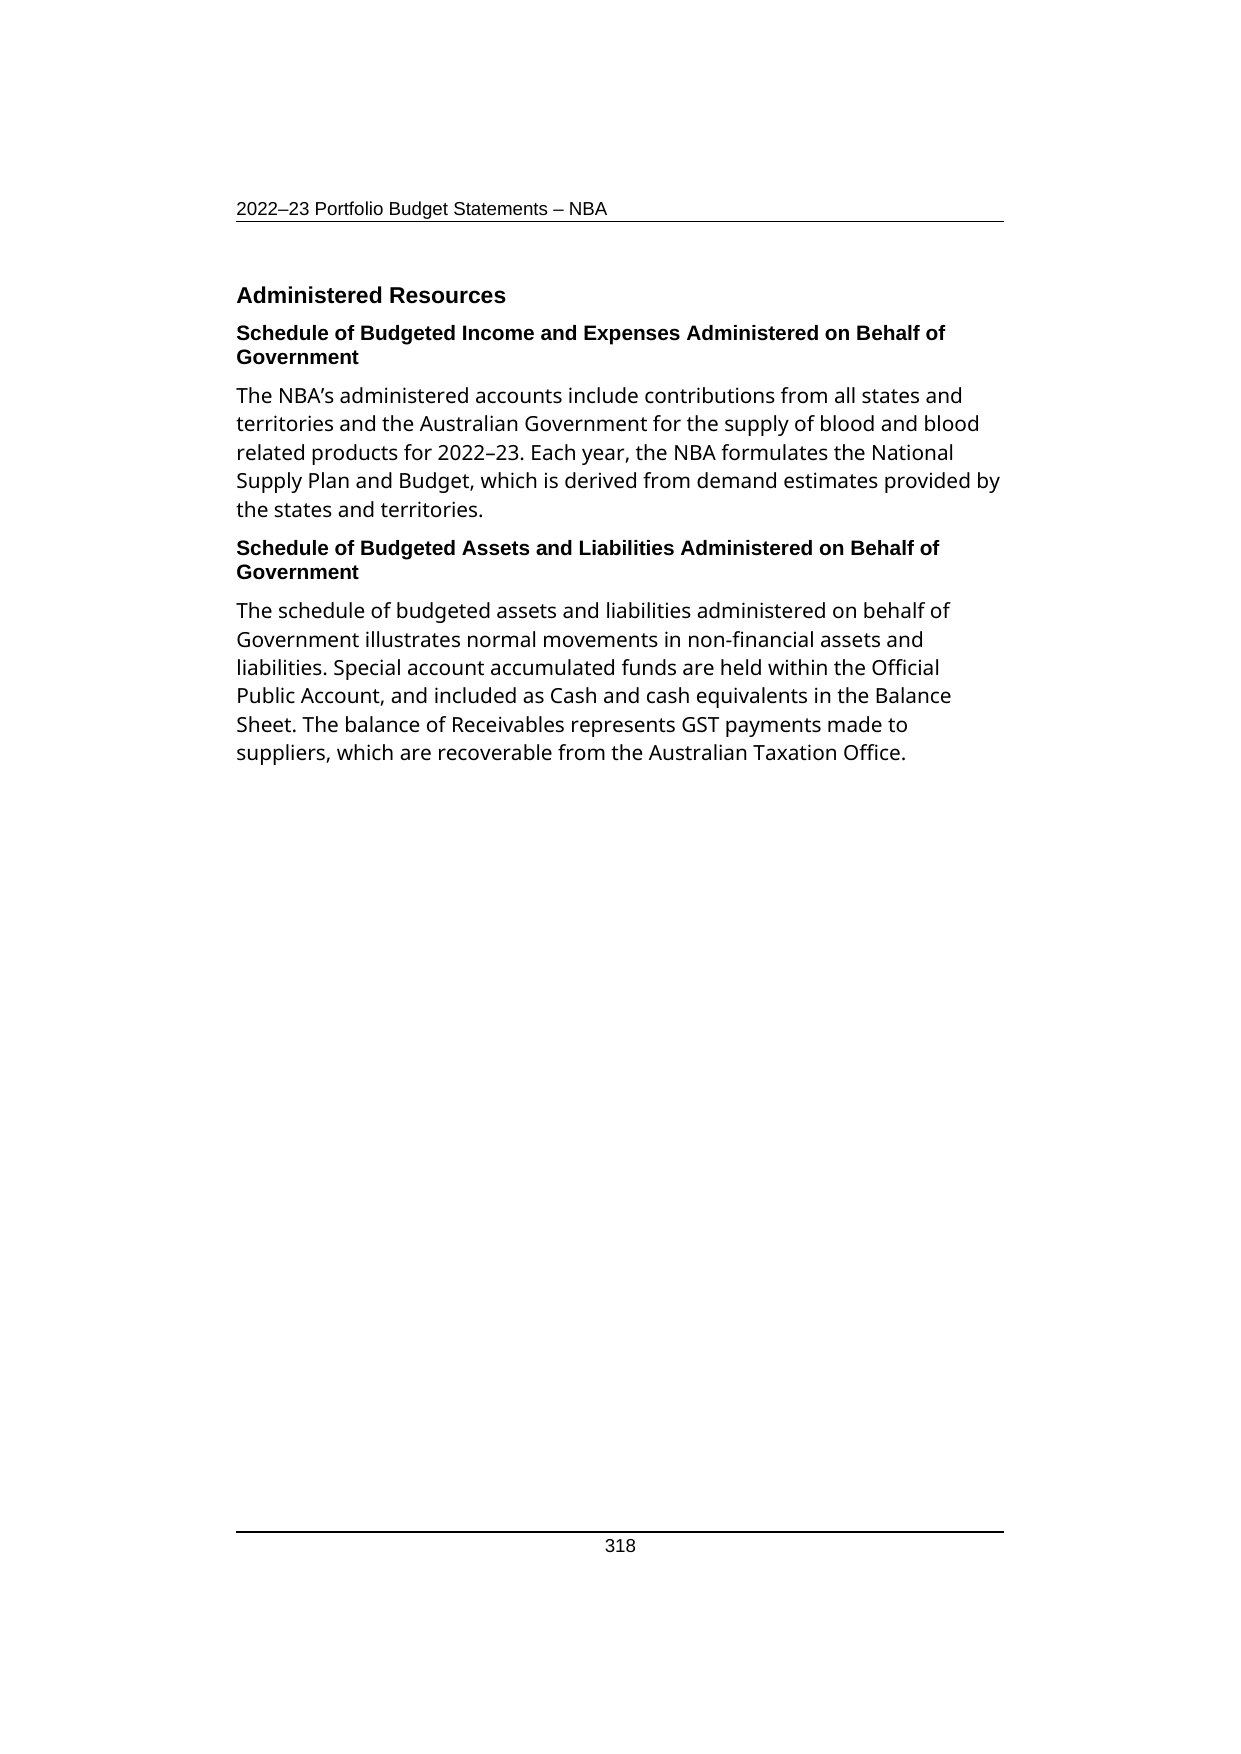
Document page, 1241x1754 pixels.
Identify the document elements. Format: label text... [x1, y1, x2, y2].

text The NBA’s administered accounts include contributions from all states and territories and the Australian Government for the supply of blood and blood related products for 2022–23. Each year, the NBA formulates the National Supply Plan and Budget, which is derived from demand estimates provided by the states and territories. [236, 381, 1004, 523]
text Schedule of Budgeted Assets and Liabilities Administered on Behalf of Government [236, 536, 1004, 584]
text Schedule of Budgeted Income and Expenses Administered on Behalf of Government [236, 321, 1004, 369]
subtitle Administered Resources [236, 282, 1004, 308]
text The schedule of budgeted assets and liabilities administered on behalf of Government illustrates normal movements in non-financial assets and liabilities. Special account accumulated funds are held within the Official Public Account, and included as Cash and cash equivalents in the Balance Sheet. The balance of Receivables represents GST payments made to suppliers, which are recoverable from the Australian Taxation Office. [236, 596, 1004, 767]
